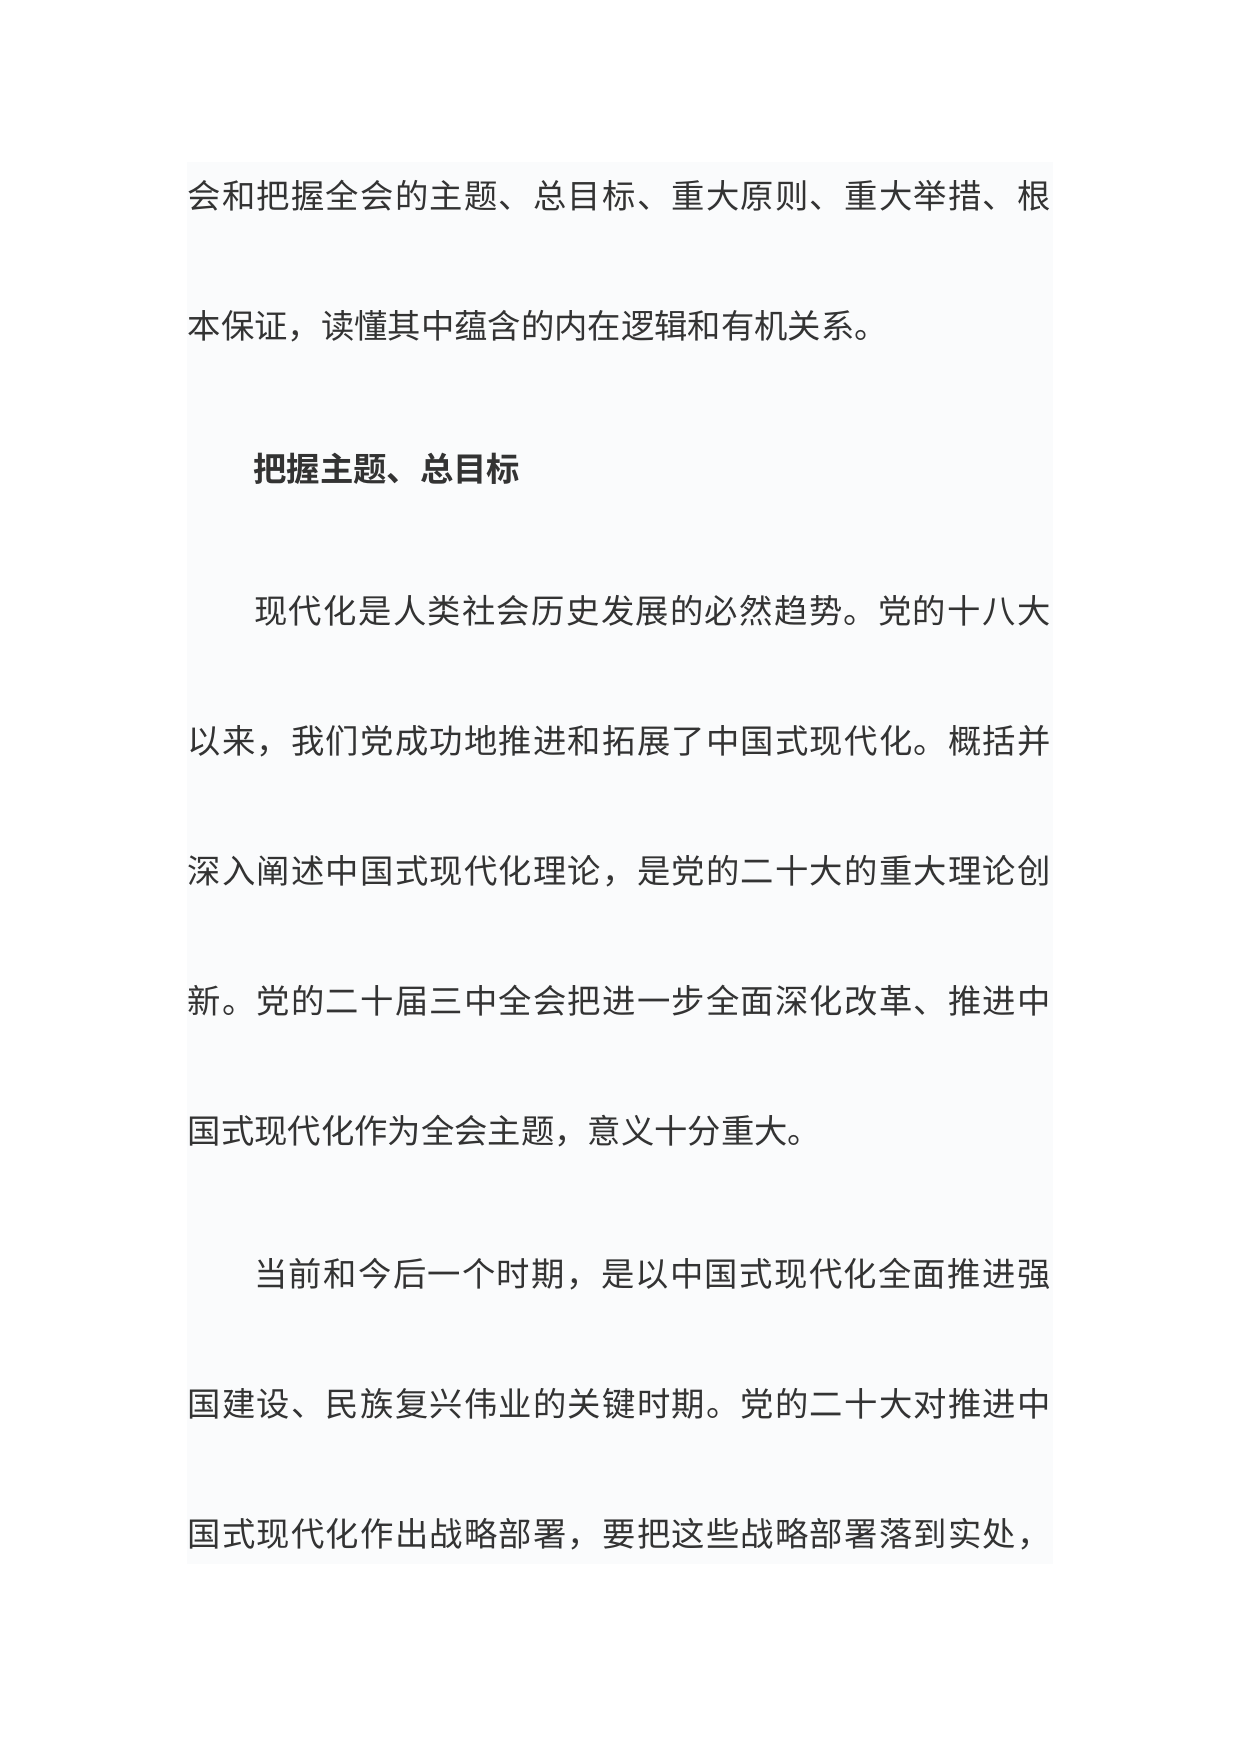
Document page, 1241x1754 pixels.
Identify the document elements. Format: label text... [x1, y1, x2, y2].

text 现代化是人类社会历史发展的必然趋势。党的十八大以来，我们党成功地推进和拓展了中国式现代化。概括并深入阐述中国式现代化理论，是党的二十大的重大理论创新。党的二十届三中全会把进一步全面深化改革、推进中国式现代化作为全会主题，意义十分重大。 [187, 577, 1053, 1162]
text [187, 162, 1053, 357]
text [187, 1239, 1053, 1564]
text 把握主题、总目标 [187, 434, 1053, 499]
